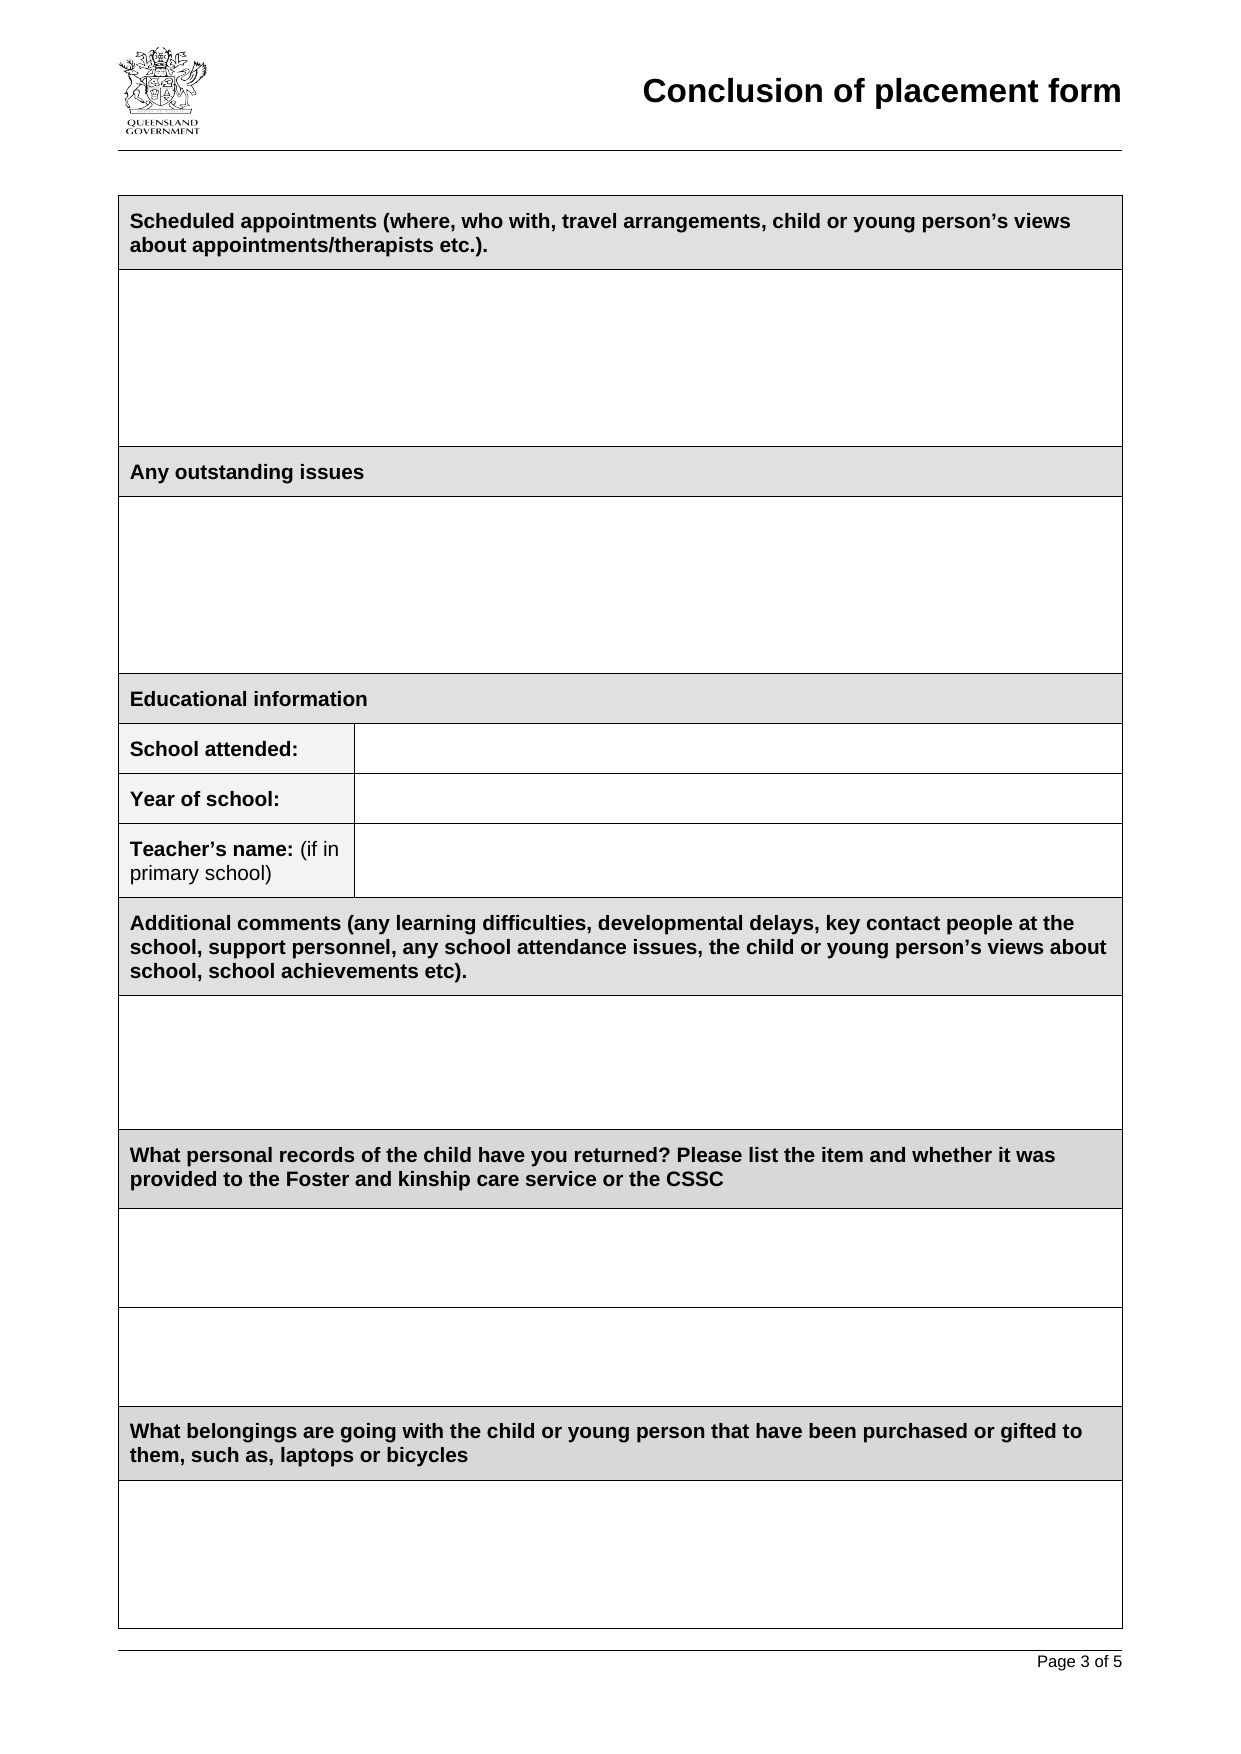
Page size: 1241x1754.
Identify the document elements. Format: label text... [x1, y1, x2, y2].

table_cell Teacher’s name: (if in primary school) [119, 824, 354, 897]
table_cell Year of school: [119, 774, 354, 823]
table_cell [119, 497, 1122, 673]
table_cell [355, 824, 1122, 897]
table_cell Any outstanding issues [119, 447, 1122, 496]
table_cell Scheduled appointments (where, who with, travel arrangements, child or young person’s views about appointments/therapists etc.). [119, 196, 1122, 269]
table_cell What personal records of the child have you returned? Please list the item and whether it was provided to the Foster and kinship care service or the CSSC [119, 1130, 1122, 1208]
table_cell [355, 774, 1122, 823]
table_cell Educational information [119, 674, 1122, 723]
table_cell [355, 724, 1122, 773]
table_cell What belongings are going with the child or young person that have been purchased or gifted to them, such as, laptops or bicycles [119, 1407, 1122, 1480]
table_cell [119, 1209, 1122, 1307]
table_cell [119, 1308, 1122, 1406]
table_cell Additional comments (any learning difficulties, developmental delays, key contact people at the school, support personnel, any school attendance issues, the child or young person’s views about school, school achievements etc). [119, 898, 1122, 995]
table_cell [119, 270, 1122, 446]
table_cell [119, 996, 1122, 1129]
picture [118, 37, 207, 144]
table_cell School attended: [119, 724, 354, 773]
table_cell [119, 1481, 1122, 1628]
